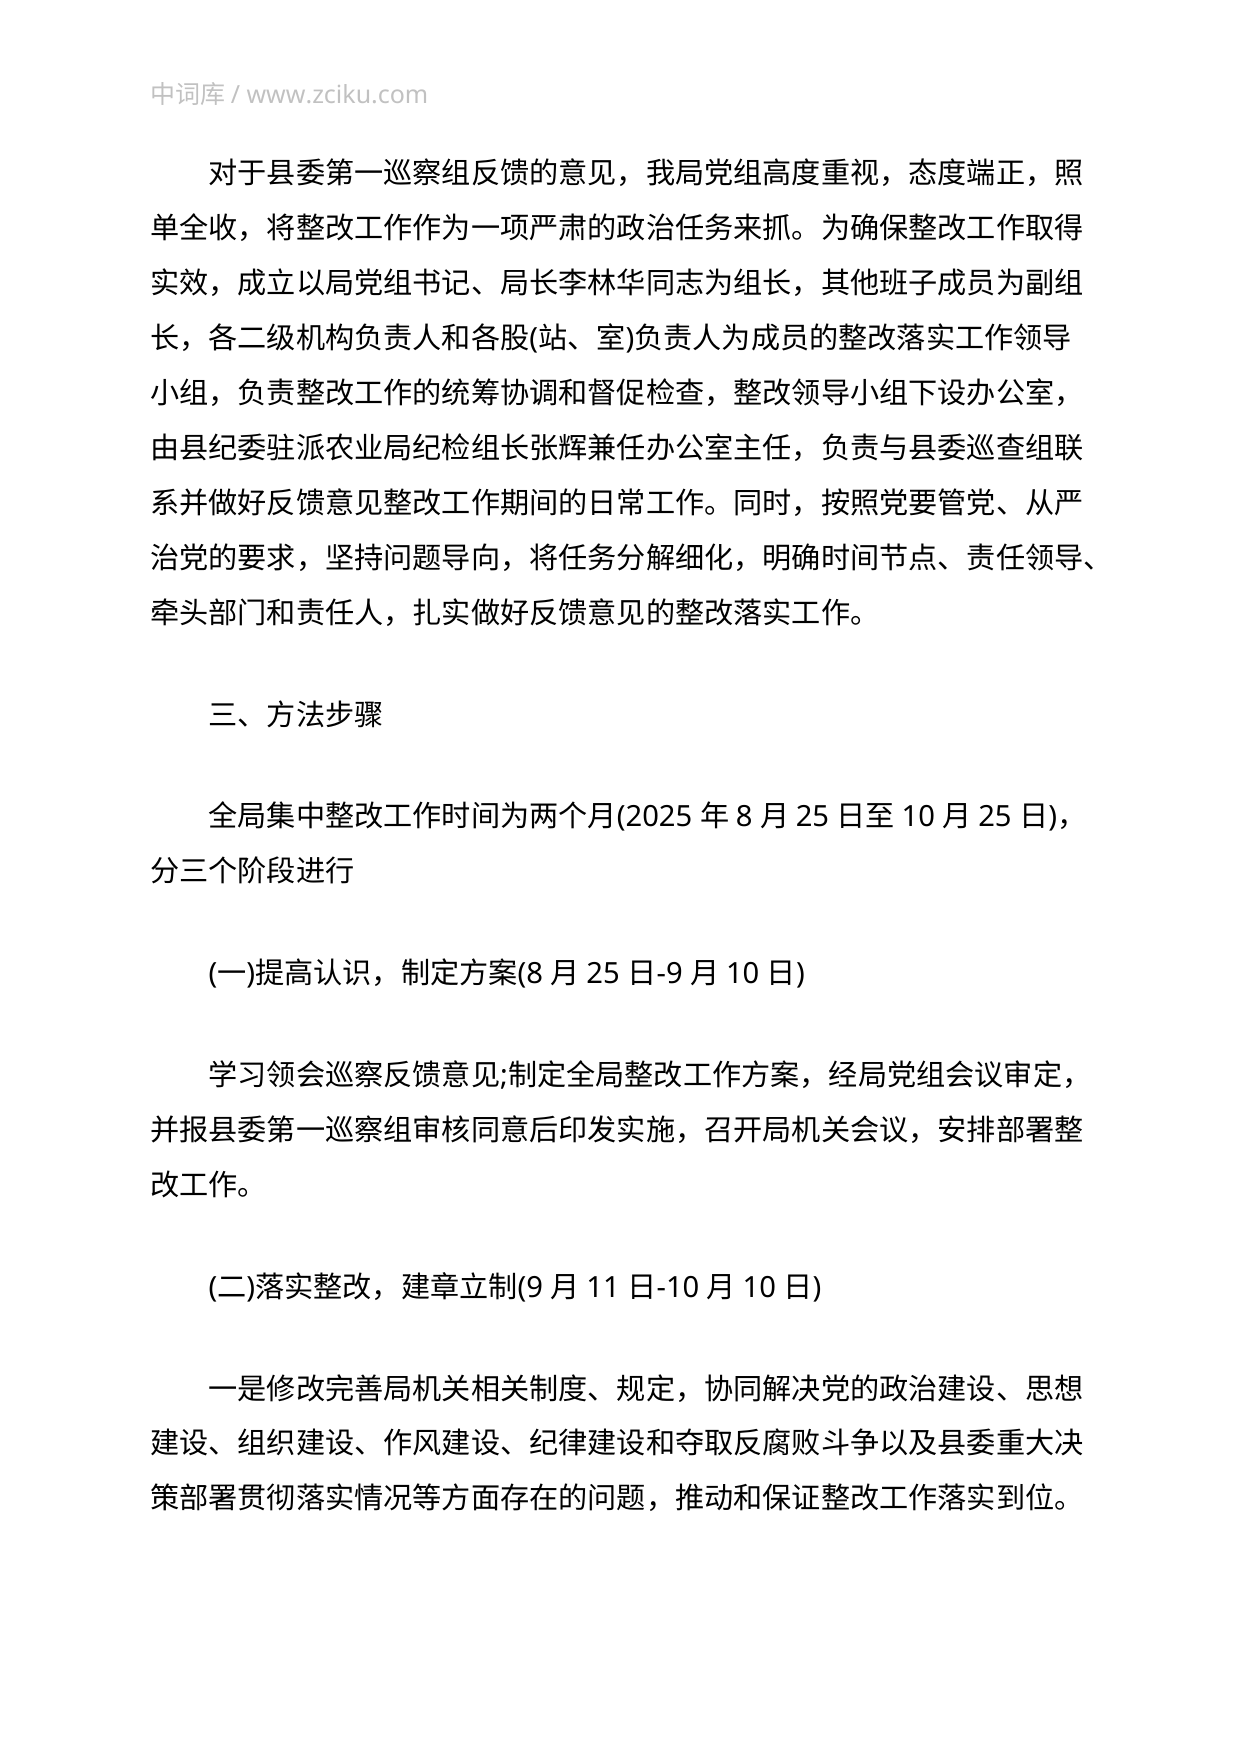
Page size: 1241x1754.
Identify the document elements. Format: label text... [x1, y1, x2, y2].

text 全局集中整改工作时间为两个月(2025 年 8 月 25 日至 10 月 25 日)，分三个阶段进行 [150, 793, 1090, 890]
text 学习领会巡察反馈意见;制定全局整改工作方案，经局党组会议审定，并报县委第一巡察组审核同意后印发实施，召开局机关会议，安排部署整改工作。 [150, 1052, 1090, 1204]
text (一)提高认识，制定方案(8 月 25 日-9 月 10 日) [150, 949, 1090, 992]
text 一是修改完善局机关相关制度、规定，协同解决党的政治建设、思想建设、组织建设、作风建设、纪律建设和夺取反腐败斗争以及县委重大决策部署贯彻落实情况等方面存在的问题，推动和保证整改工作落实到位。 [150, 1365, 1090, 1517]
text 三、方法步骤 [150, 691, 1090, 733]
text (二)落实整改，建章立制(9 月 11 日-10 月 10 日) [150, 1263, 1090, 1306]
text 对于县委第一巡察组反馈的意见，我局党组高度重视，态度端正，照单全收，将整改工作作为一项严肃的政治任务来抓。为确保整改工作取得实效，成立以局党组书记、局长李林华同志为组长，其他班子成员为副组长，各二级机构负责人和各股(站、室)负责人为成员的整改落实工作领导小组，负责整改工作的统筹协调和督促检查，整改领导小组下设办公室，由县纪委驻派农业局纪检组长张辉兼任办公室主任，负责与县委巡查组联系并做好反馈意见整改工作期间的日常工作。同时，按照党要管党、从严治党的要求，坚持问题导向，将任务分解细化，明确时间节点、责任领导、牵头部门和责任人，扎实做好反馈意见的整改落实工作。 [150, 150, 1090, 632]
